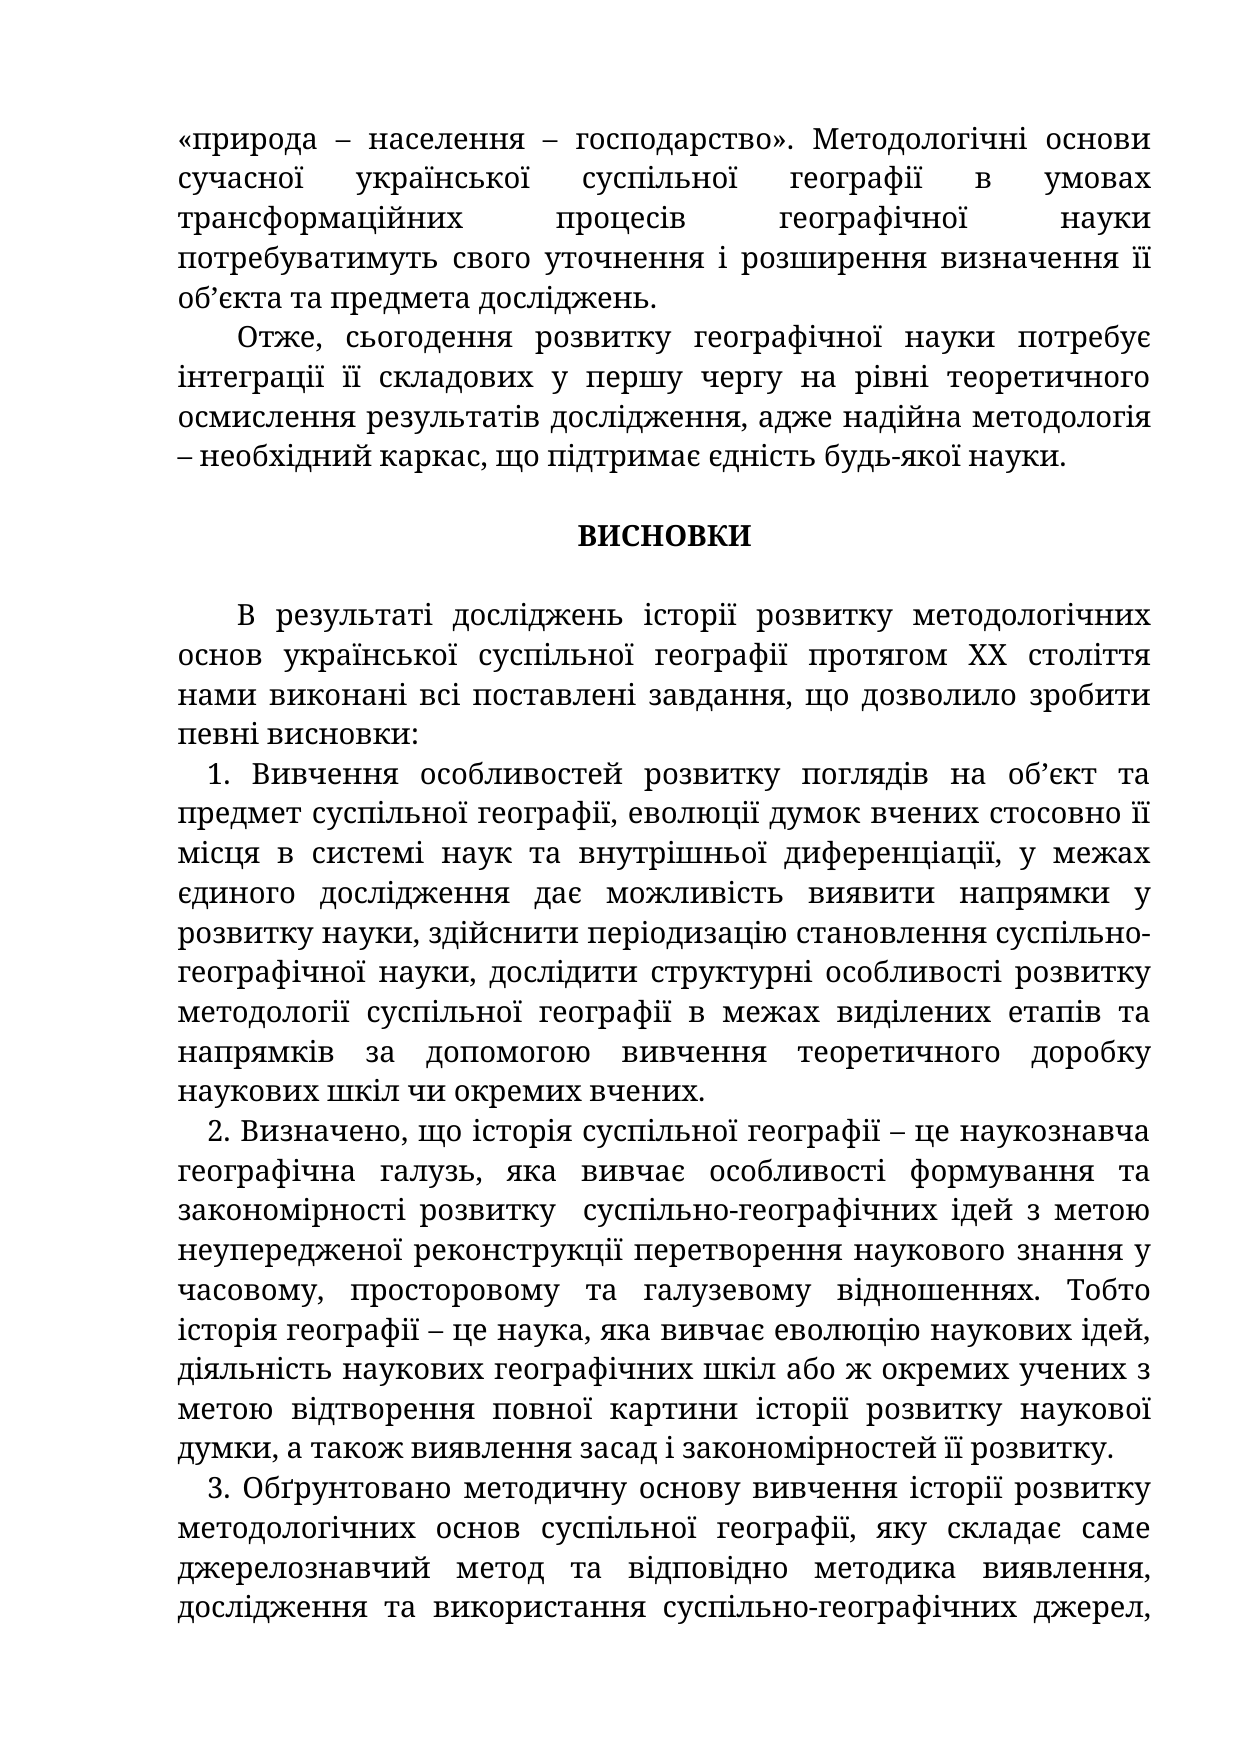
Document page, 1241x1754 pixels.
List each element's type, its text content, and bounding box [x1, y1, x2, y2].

text В результаті досліджень історії розвитку методологічних основ української суспільної географії протягом ХХ століття нами виконані всі поставлені завдання, що дозволило зробити певні висновки: [177, 594, 1152, 753]
text Отже, сьогодення розвитку географічної науки потребує інтеграції її складових у першу чергу на рівні теоретичного осмислення результатів дослідження, адже надійна методологія – необхідний каркас, що підтримає єдність будь-якої науки. [177, 317, 1152, 475]
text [177, 1467, 1152, 1626]
text 1. Вивчення особливостей розвитку поглядів на об’єкт та предмет суспільної географії, еволюції думок вчених стосовно її місця в системі наук та внутрішньої диференціації, у межах єдиного дослідження дає можливість виявити напрямки у розвитку науки, здійснити періодизацію становлення суспільно-географічної науки, дослідити структурні особливості розвитку методології суспільної географії в межах виділених етапів та напрямків за допомогою вивчення теоретичного доробку наукових шкіл чи окремих вчених. [177, 753, 1152, 1110]
text ВИСНОВКИ [177, 515, 1152, 555]
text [177, 118, 1152, 317]
text 2. Визначено, що історія суспільної географії – це наукознавча географічна галузь, яка вивчає особливості формування та закономірності розвитку суспільно-географічних ідей з метою неупередженої реконструкції перетворення наукового знання у часовому, просторовому та галузевому відношеннях. Тобто історія географії – це наука, яка вивчає еволюцію наукових ідей, діяльність наукових географічних шкіл або ж окремих учених з метою відтворення повної картини історії розвитку наукової думки, а також виявлення засад і закономірностей її розвитку. [177, 1110, 1152, 1467]
